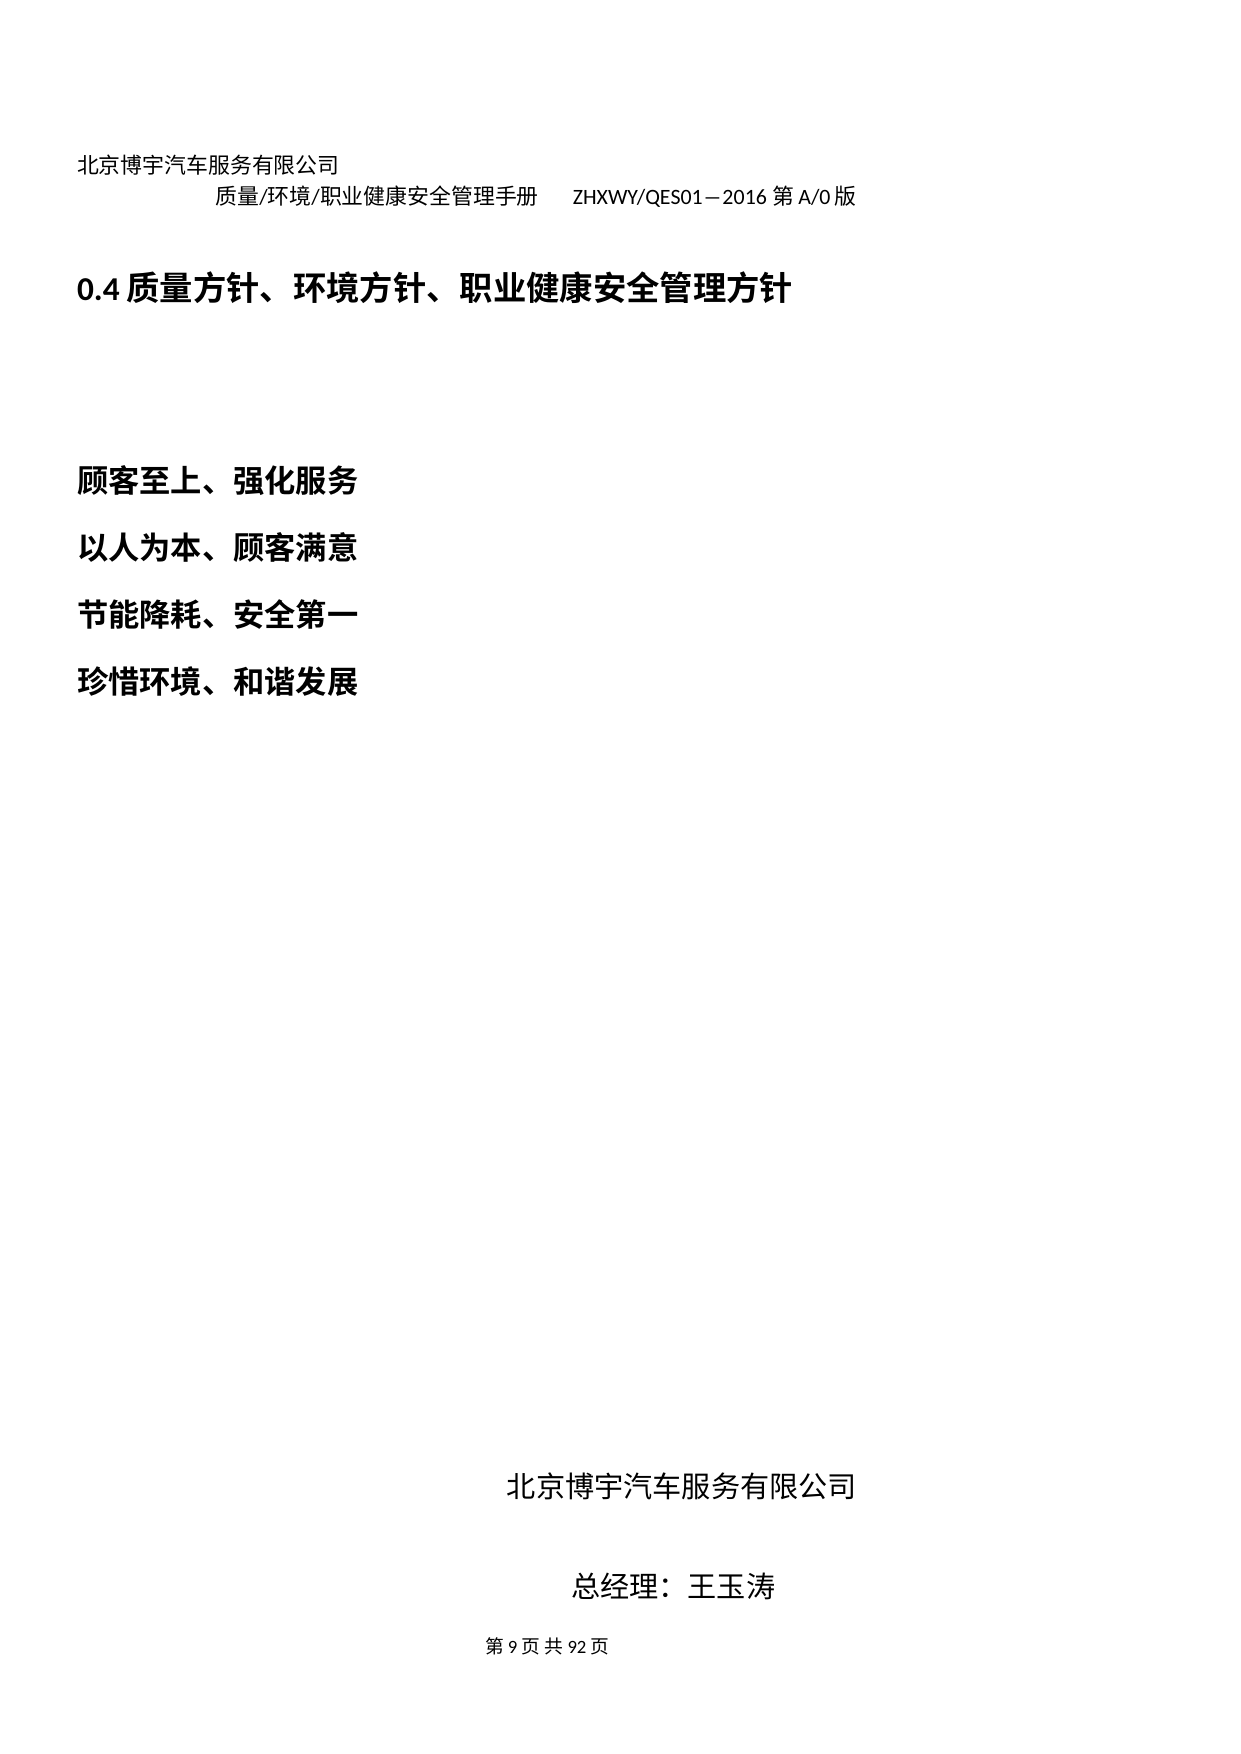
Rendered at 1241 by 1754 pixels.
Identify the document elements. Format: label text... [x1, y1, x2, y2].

text 总经理：王玉涛 [77, 1552, 1193, 1619]
subtitle 0.4质量方针、环境方针、职业健康安全管理方针 [77, 252, 1193, 319]
text 节能降耗、安全第一 [77, 579, 1193, 646]
text 顾客至上、强化服务 [77, 445, 1193, 512]
text 珍惜环境、和谐发展 [77, 646, 1193, 713]
text 北京博宇汽车服务有限公司 [77, 1451, 1193, 1518]
text 以人为本、顾客满意 [77, 512, 1193, 579]
